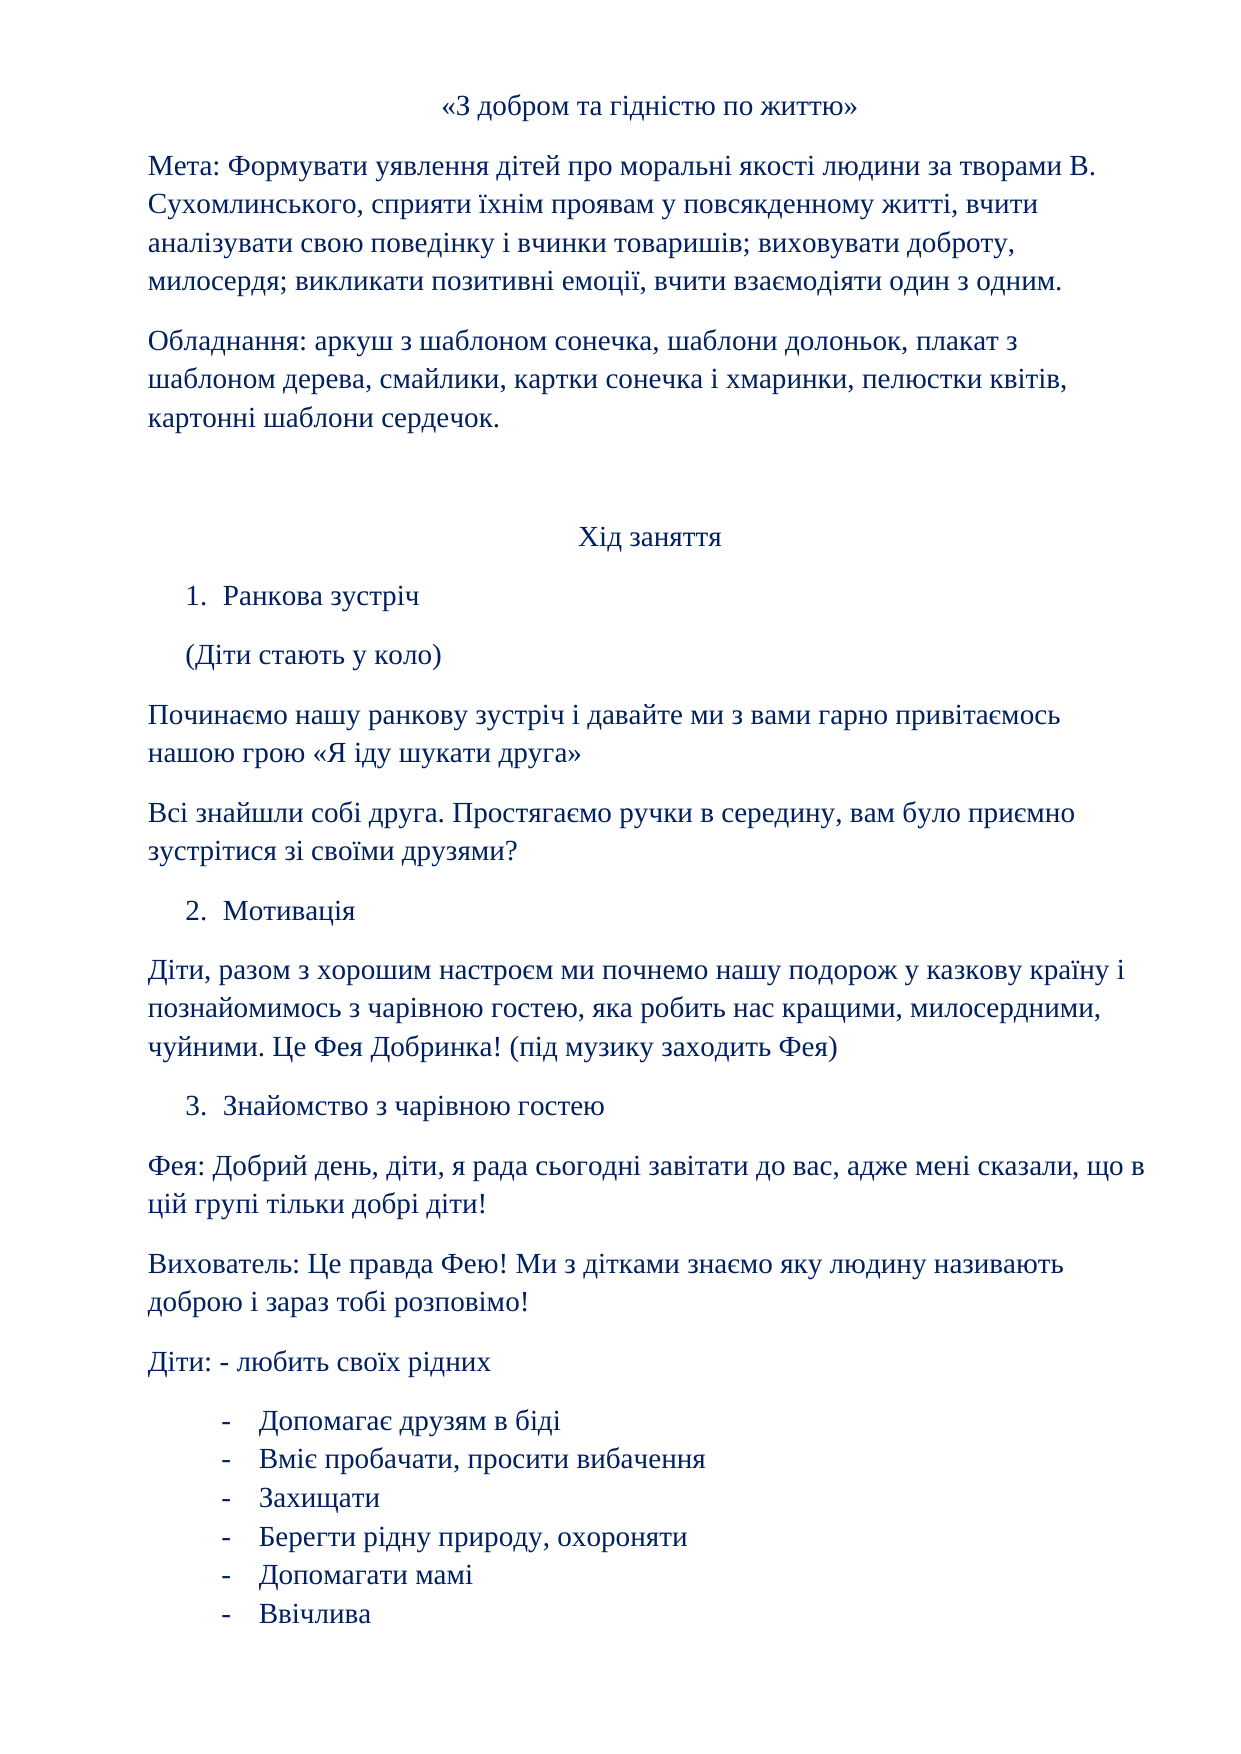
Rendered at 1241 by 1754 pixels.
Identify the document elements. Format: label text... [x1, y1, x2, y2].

text Обладнання: аркуш з шаблоном сонечка, шаблони долоньок, плакат з шаблоном дерева, смайлики, картки сонечка і хмаринки, пелюстки квітів, картонні шаблони сердечок. [148, 323, 1152, 433]
text Мета: Формувати уявлення дітей про моральні якості людини за творами В. Сухомлинського, сприяти їхнім проявам у повсякденному житті, вчити аналізувати свою поведінку і вчинки товаришів; виховувати доброту, милосердя; викликати позитивні емоції, вчити взаємодіяти один з одним. [148, 148, 1152, 297]
text Починаємо нашу ранкову зустріч і давайте ми з вами гарно привітаємось нашою грою «Я іду шукати друга» [148, 697, 1152, 769]
list Мотивація [185, 893, 1152, 926]
text Діти: - любить своїх рідних [148, 1344, 1152, 1377]
text Вихователь: Це правда Фею! Ми з дітками знаємо яку людину називають доброю і зараз тобі розповімо! [148, 1246, 1152, 1318]
list Допомагати мамі [221, 1557, 1152, 1591]
list Берегти рідну природу, охороняти [221, 1519, 1152, 1552]
list Захищати [221, 1480, 1152, 1514]
text «З добром та гідністю по життю» [148, 88, 1152, 122]
text Фея: Добрий день, діти, я рада сьогодні завітати до вас, адже мені сказали, що в цій групі тільки добрі діти! [148, 1148, 1152, 1220]
list Ввічлива [221, 1596, 1152, 1629]
list Ранкова зустріч [185, 578, 1152, 612]
list Вміє пробачати, просити вибачення [221, 1442, 1152, 1475]
list Допомагає друзям в біді [221, 1403, 1152, 1437]
text Хід заняття [148, 519, 1152, 552]
text (Діти стають у коло) [185, 637, 1152, 671]
text Всі знайшли собі друга. Простягаємо ручки в середину, вам було приємно зустрітися зі своїми друзями? [148, 795, 1152, 867]
text Діти, разом з хорошим настроєм ми почнемо нашу подорож у казкову країну і познайомимось з чарівною гостею, яка робить нас кращими, милосердними, чуйними. Це Фея Добринка! (під музику заходить Фея) [148, 952, 1152, 1063]
list Знайомство з чарівною гостею [185, 1088, 1152, 1122]
